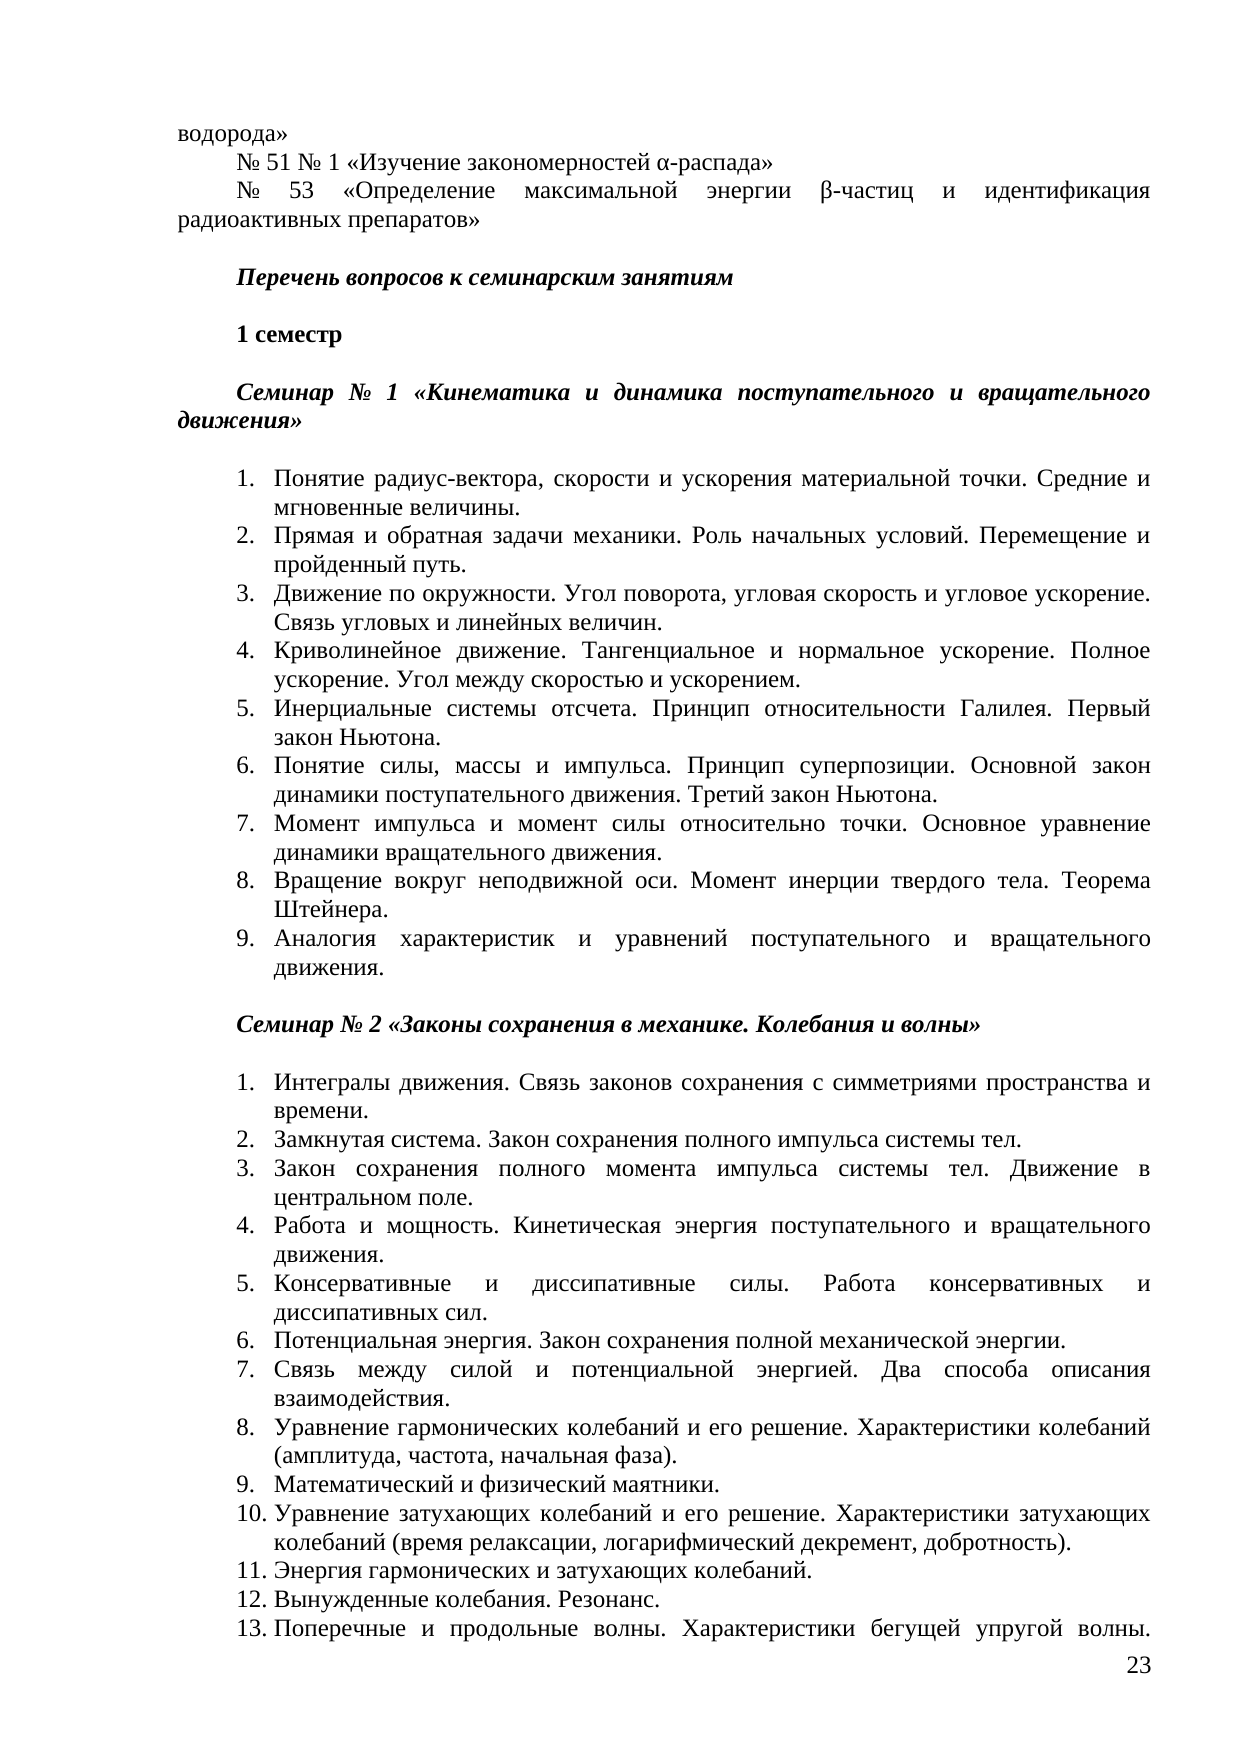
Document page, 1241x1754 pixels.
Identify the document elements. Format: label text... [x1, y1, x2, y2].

list Связь между силой и потенциальной энергией. Два способа описания взаимодействия. [236, 1354, 1152, 1412]
list Интегралы движения. Связь законов сохранения с симметриями пространства и времени. [236, 1067, 1152, 1124]
list Закон сохранения полного момента импульса системы тел. Движение в центральном поле. [236, 1153, 1152, 1211]
text № 51 № 1 «Изучение закономерностей α-распада» [177, 147, 1152, 176]
list Вынужденные колебания. Резонанс. [236, 1584, 1152, 1613]
list Понятие силы, массы и импульса. Принцип суперпозиции. Основной закон динамики поступательного движения. Третий закон Ньютона. [236, 751, 1152, 808]
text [177, 118, 1152, 147]
list Потенциальная энергия. Закон сохранения полной механической энергии. [236, 1326, 1152, 1354]
list Понятие радиус-вектора, скорости и ускорения материальной точки. Средние и мгновенные величины. [236, 463, 1152, 521]
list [236, 1613, 1152, 1642]
list Вращение вокруг неподвижной оси. Момент инерции твердого тела. Теорема Штейнера. [236, 866, 1152, 923]
list Прямая и обратная задачи механики. Роль начальных условий. Перемещение и пройденный путь. [236, 521, 1152, 578]
list Движение по окружности. Угол поворота, угловая скорость и угловое ускорение. Связь угловых и линейных величин. [236, 578, 1152, 636]
list Замкнутая система. Закон сохранения полного импульса системы тел. [236, 1124, 1152, 1153]
text Перечень вопросов к семинарским занятиям [177, 262, 1152, 291]
text Семинар № 1 «Кинематика и динамика поступательного и вращательного движения» [177, 377, 1152, 434]
text 1 семестр [177, 319, 1152, 348]
text № 53 «Определение максимальной энергии β-частиц и идентификация радиоактивных препаратов» [177, 176, 1152, 233]
list Криволинейное движение. Тангенциальное и нормальное ускорение. Полное ускорение. Угол между скоростью и ускорением. [236, 636, 1152, 693]
list Аналогия характеристик и уравнений поступательного и вращательного движения. [236, 923, 1152, 981]
list Инерциальные системы отсчета. Принцип относительности Галилея. Первый закон Ньютона. [236, 693, 1152, 751]
text Семинар № 2 «Законы сохранения в механике. Колебания и волны» [177, 1009, 1152, 1038]
list Энергия гармонических и затухающих колебаний. [236, 1556, 1152, 1584]
list Уравнение гармонических колебаний и его решение. Характеристики колебаний (амплитуда, частота, начальная фаза). [236, 1412, 1152, 1469]
list Момент импульса и момент силы относительно точки. Основное уравнение динамики вращательного движения. [236, 808, 1152, 866]
list Работа и мощность. Кинетическая энергия поступательного и вращательного движения. [236, 1211, 1152, 1268]
list Математический и физический маятники. [236, 1469, 1152, 1498]
list Уравнение затухающих колебаний и его решение. Характеристики затухающих колебаний (время релаксации, логарифмический декремент, добротность). [236, 1498, 1152, 1556]
list Консервативные и диссипативные силы. Работа консервативных и диссипативных сил. [236, 1268, 1152, 1326]
